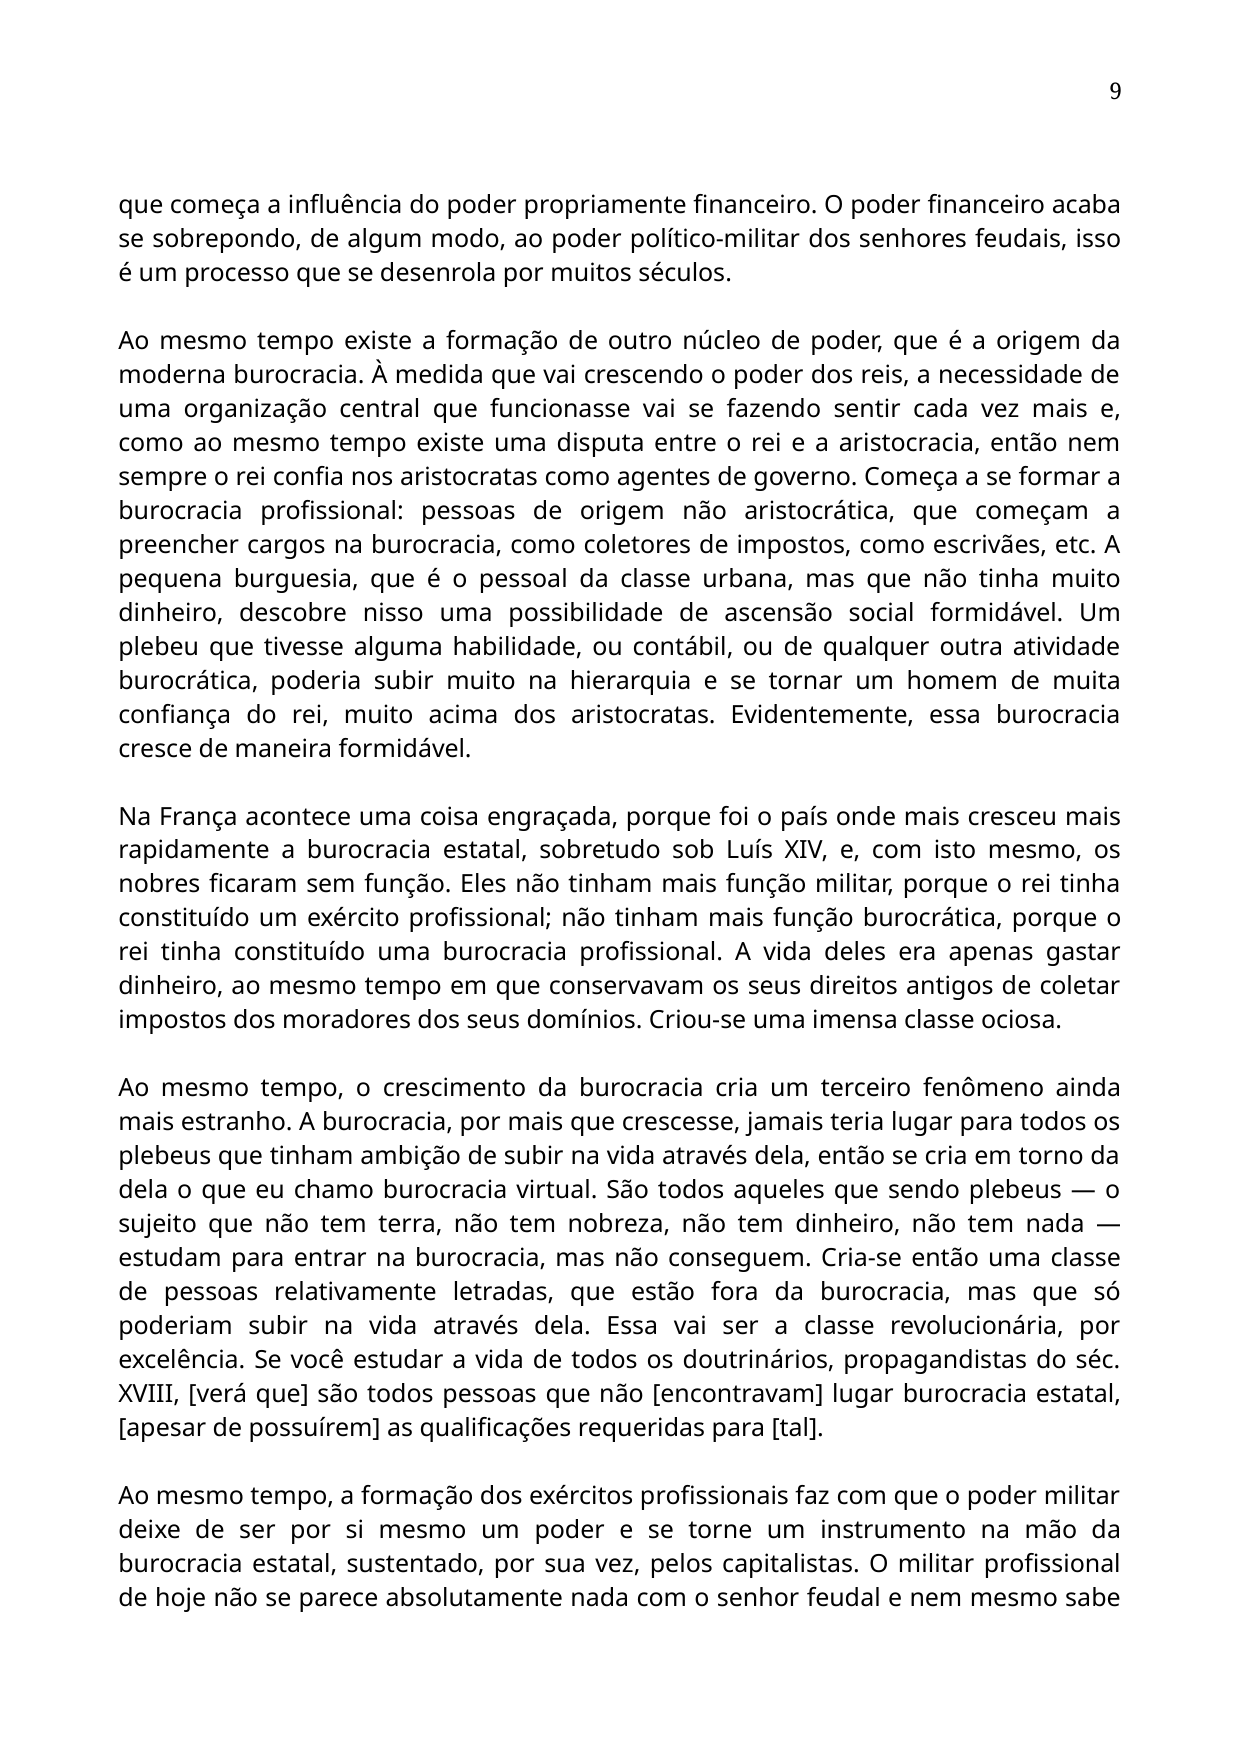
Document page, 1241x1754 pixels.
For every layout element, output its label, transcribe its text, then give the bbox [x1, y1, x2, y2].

text Ao mesmo tempo existe a formação de outro núcleo de poder, que é a origem da moderna burocracia. À medida que vai crescendo o poder dos reis, a necessidade de uma organização central que funcionasse vai se fazendo sentir cada vez mais e, como ao mesmo tempo existe uma disputa entre o rei e a aristocracia, então nem sempre o rei confia nos aristocratas como agentes de governo. Começa a se formar a burocracia profissional: pessoas de origem não aristocrática, que começam a preencher cargos na burocracia, como coletores de impostos, como escrivães, etc. A pequena burguesia, que é o pessoal da classe urbana, mas que não tinha muito dinheiro, descobre nisso uma possibilidade de ascensão social formidável. Um plebeu que tivesse alguma habilidade, ou contábil, ou de qualquer outra atividade burocrática, poderia subir muito na hierarquia e se tornar um homem de muita confiança do rei, muito acima dos aristocratas. Evidentemente, essa burocracia cresce de maneira formidável. [118, 323, 1122, 764]
text Na França acontece uma coisa engraçada, porque foi o país onde mais cresceu mais rapidamente a burocracia estatal, sobretudo sob Luís XIV, e, com isto mesmo, os nobres ficaram sem função. Eles não tinham mais função militar, porque o rei tinha constituído um exército profissional; não tinham mais função burocrática, porque o rei tinha constituído uma burocracia profissional. A vida deles era apenas gastar dinheiro, ao mesmo tempo em que conservavam os seus direitos antigos de coletar impostos dos moradores dos seus domínios. Criou-se uma imensa classe ociosa. [118, 798, 1122, 1036]
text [118, 1478, 1122, 1613]
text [118, 187, 1122, 289]
text Ao mesmo tempo, o crescimento da burocracia cria um terceiro fenômeno ainda mais estranho. A burocracia, por mais que crescesse, jamais teria lugar para todos os plebeus que tinham ambição de subir na vida através dela, então se cria em torno da dela o que eu chamo burocracia virtual. São todos aqueles que sendo plebeus — o sujeito que não tem terra, não tem nobreza, não tem dinheiro, não tem nada — estudam para entrar na burocracia, mas não conseguem. Cria-se então uma classe de pessoas relativamente letradas, que estão fora da burocracia, mas que só poderiam subir na vida através dela. Essa vai ser a classe revolucionária, por excelência. Se você estudar a vida de todos os doutrinários, propagandistas do séc. XVIII, [verá que] são todos pessoas que não [encontravam] lugar burocracia estatal, [apesar de possuírem] as qualificações requeridas para [tal]. [118, 1070, 1122, 1444]
